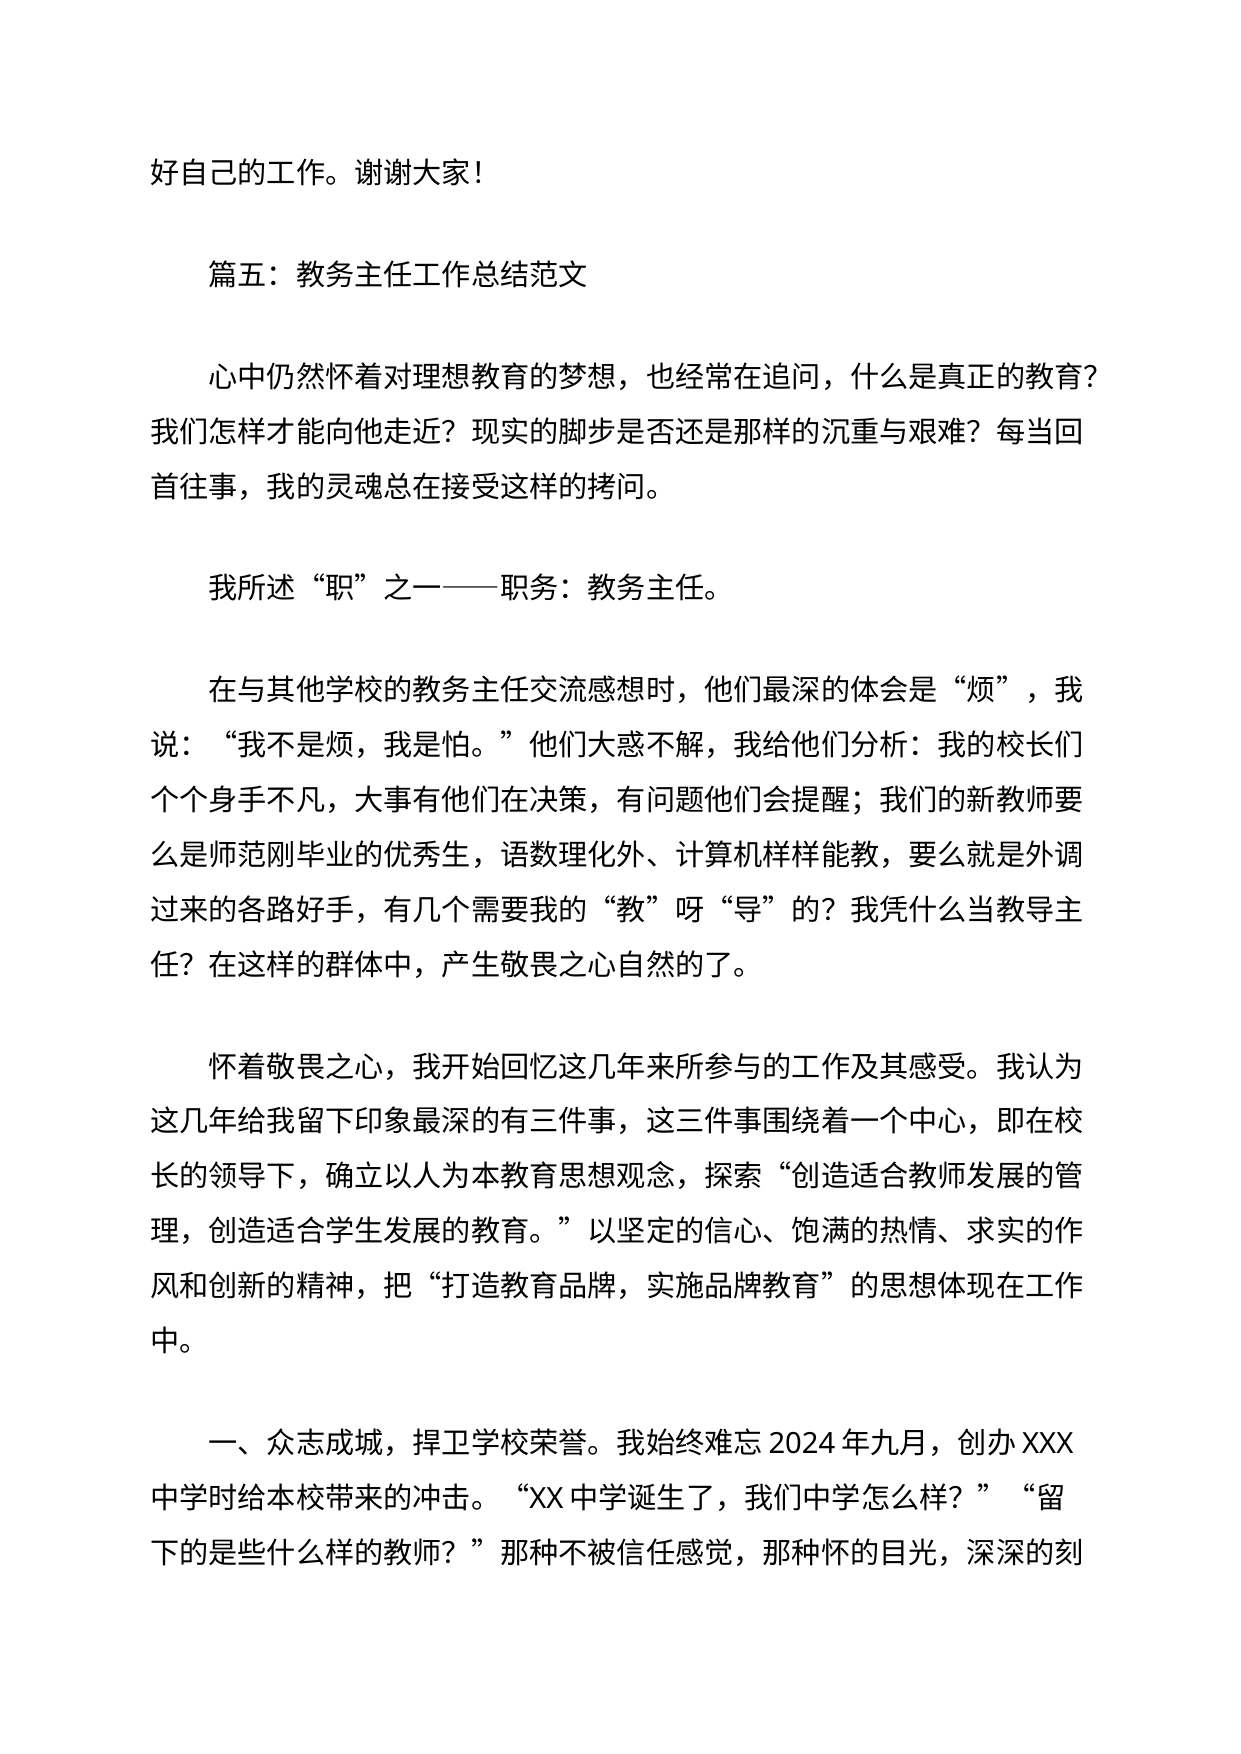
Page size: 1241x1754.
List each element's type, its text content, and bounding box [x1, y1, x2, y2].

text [150, 1419, 1090, 1572]
text 在与其他学校的教务主任交流感想时，他们最深的体会是“烦”，我说：“我不是烦，我是怕。”他们大惑不解，我给他们分析：我的校长们个个身手不凡，大事有他们在决策，有问题他们会提醒；我们的新教师要么是师范刚毕业的优秀生，语数理化外、计算机样样能教，要么就是外调过来的各路好手，有几个需要我的“教”呀“导”的？我凭什么当教导主任？在这样的群体中，产生敬畏之心自然的了。 [150, 667, 1090, 984]
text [150, 150, 1090, 192]
text 怀着敬畏之心，我开始回忆这几年来所参与的工作及其感受。我认为这几年给我留下印象最深的有三件事，这三件事围绕着一个中心，即在校长的领导下，确立以人为本教育思想观念，探索“创造适合教师发展的管理，创造适合学生发展的教育。”以坚定的信心、饱满的热情、求实的作风和创新的精神，把“打造教育品牌，实施品牌教育”的思想体现在工作中。 [150, 1043, 1090, 1360]
text 心中仍然怀着对理想教育的梦想，也经常在追问，什么是真正的教育？我们怎样才能向他走近？现实的脚步是否还是那样的沉重与艰难？每当回首往事，我的灵魂总在接受这样的拷问。 [150, 353, 1090, 506]
text 篇五：教务主任工作总结范文 [150, 252, 1090, 294]
text 我所述“职”之一――职务：教务主任。 [150, 565, 1090, 607]
